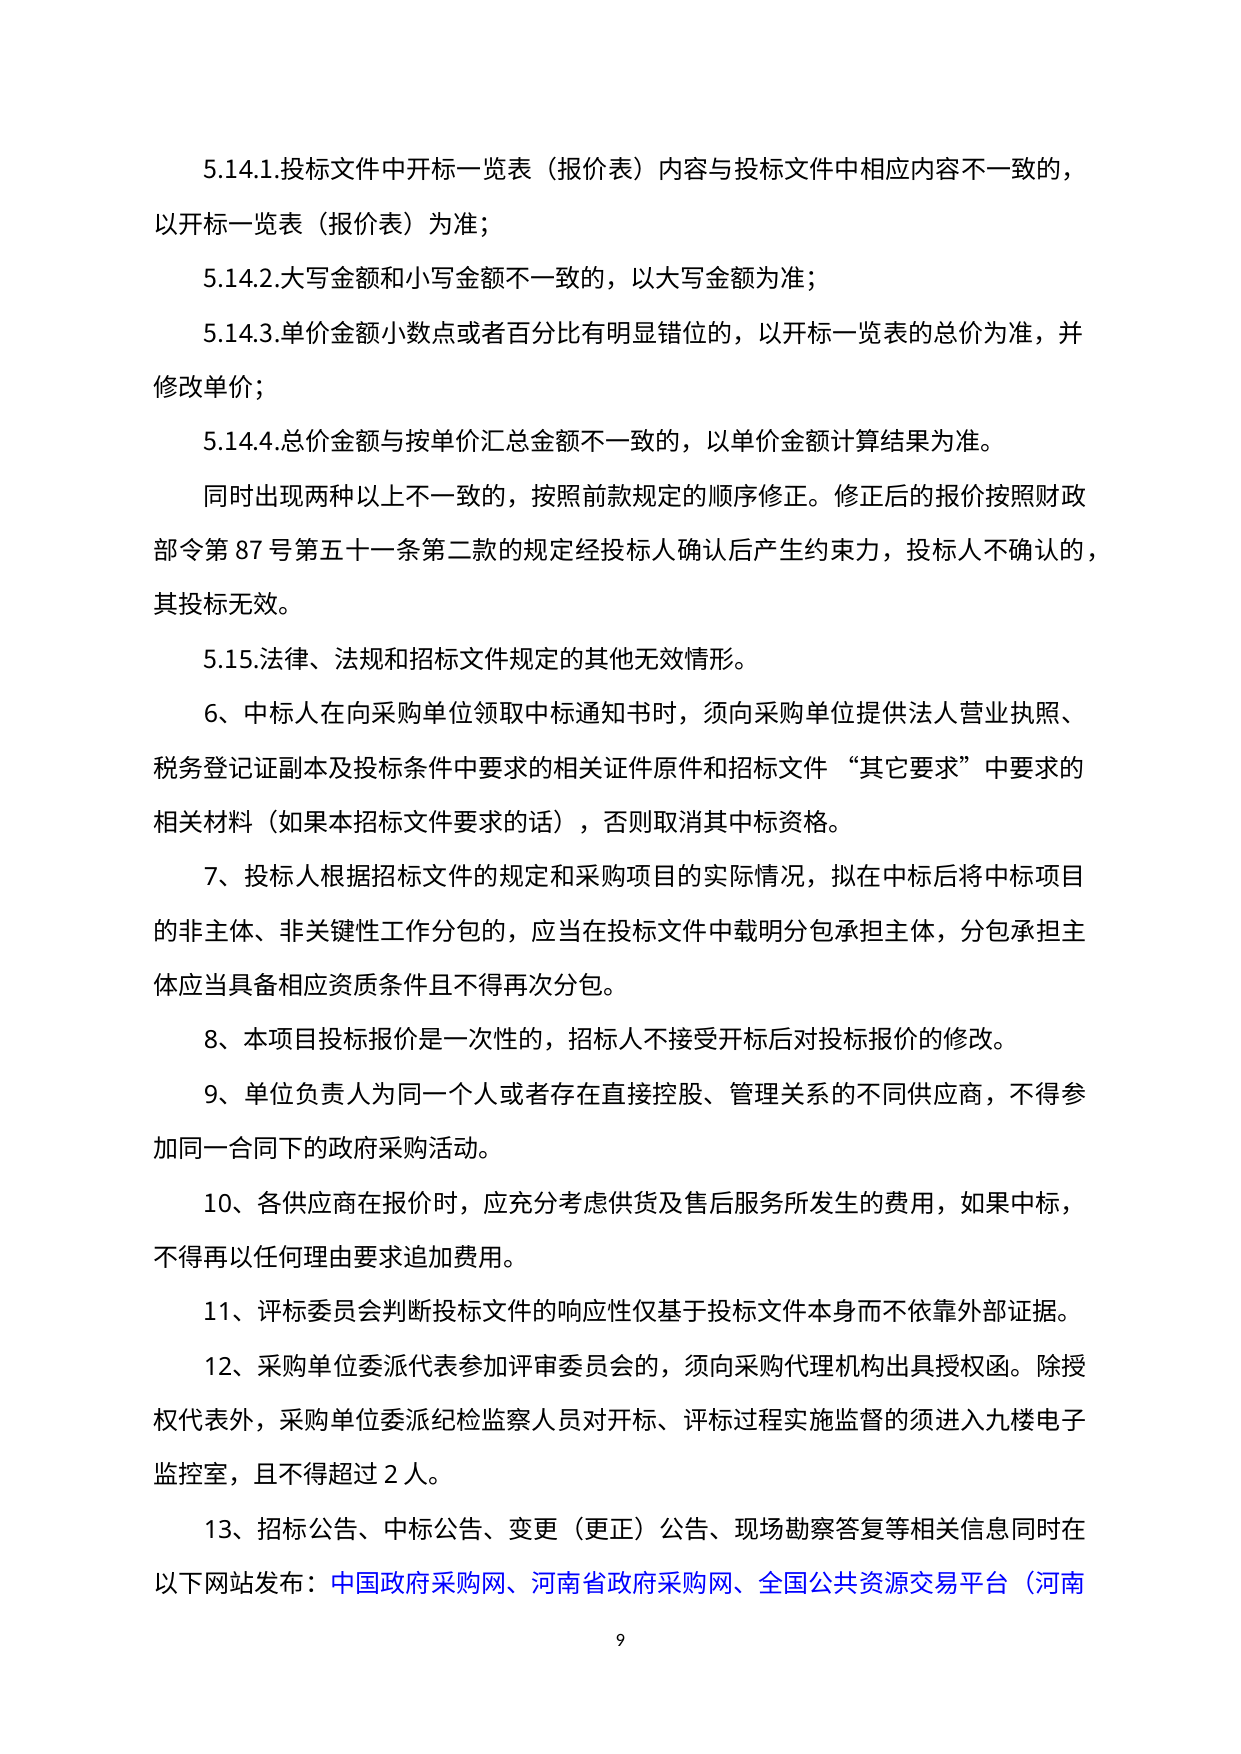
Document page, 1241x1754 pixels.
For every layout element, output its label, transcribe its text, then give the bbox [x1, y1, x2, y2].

text 8、本项目投标报价是一次性的，招标人不接受开标后对投标报价的修改。 [153, 1020, 1087, 1056]
text 同时出现两种以上不一致的，按照前款规定的顺序修正。修正后的报价按照财政部令第87号第五十一条第二款的规定经投标人确认后产生约束力，投标人不确认的，其投标无效。 [153, 476, 1087, 621]
text 5.14.3.单价金额小数点或者百分比有明显错位的，以开标一览表的总价为准，并修改单价； [153, 313, 1087, 404]
text 9、单位负责人为同一个人或者存在直接控股、管理关系的不同供应商，不得参加同一合同下的政府采购活动。 [153, 1074, 1087, 1165]
text 5.14.1.投标文件中开标一览表（报价表）内容与投标文件中相应内容不一致的，以开标一览表（报价表）为准； [153, 150, 1087, 241]
text 10、各供应商在报价时，应充分考虑供货及售后服务所发生的费用，如果中标，不得再以任何理由要求追加费用。 [153, 1183, 1087, 1274]
text 5.14.4.总价金额与按单价汇总金额不一致的，以单价金额计算结果为准。 [153, 422, 1087, 458]
text 7、投标人根据招标文件的规定和采购项目的实际情况，拟在中标后将中标项目的非主体、非关键性工作分包的，应当在投标文件中载明分包承担主体，分包承担主体应当具备相应资质条件且不得再次分包。 [153, 857, 1087, 1002]
text 5.15.法律、法规和招标文件规定的其他无效情形。 [153, 639, 1087, 676]
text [153, 1509, 1087, 1600]
text 12、采购单位委派代表参加评审委员会的，须向采购代理机构出具授权函。除授权代表外，采购单位委派纪检监察人员对开标、评标过程实施监督的须进入九楼电子监控室，且不得超过2人。 [153, 1346, 1087, 1491]
text 6、中标人在向采购单位领取中标通知书时，须向采购单位提供法人营业执照、税务登记证副本及投标条件中要求的相关证件原件和招标文件 “其它要求”中要求的相关材料（如果本招标文件要求的话），否则取消其中标资格。 [153, 694, 1087, 839]
text 5.14.2.大写金额和小写金额不一致的，以大写金额为准； [153, 259, 1087, 295]
text 11、评标委员会判断投标文件的响应性仅基于投标文件本身而不依靠外部证据。 [153, 1292, 1087, 1328]
